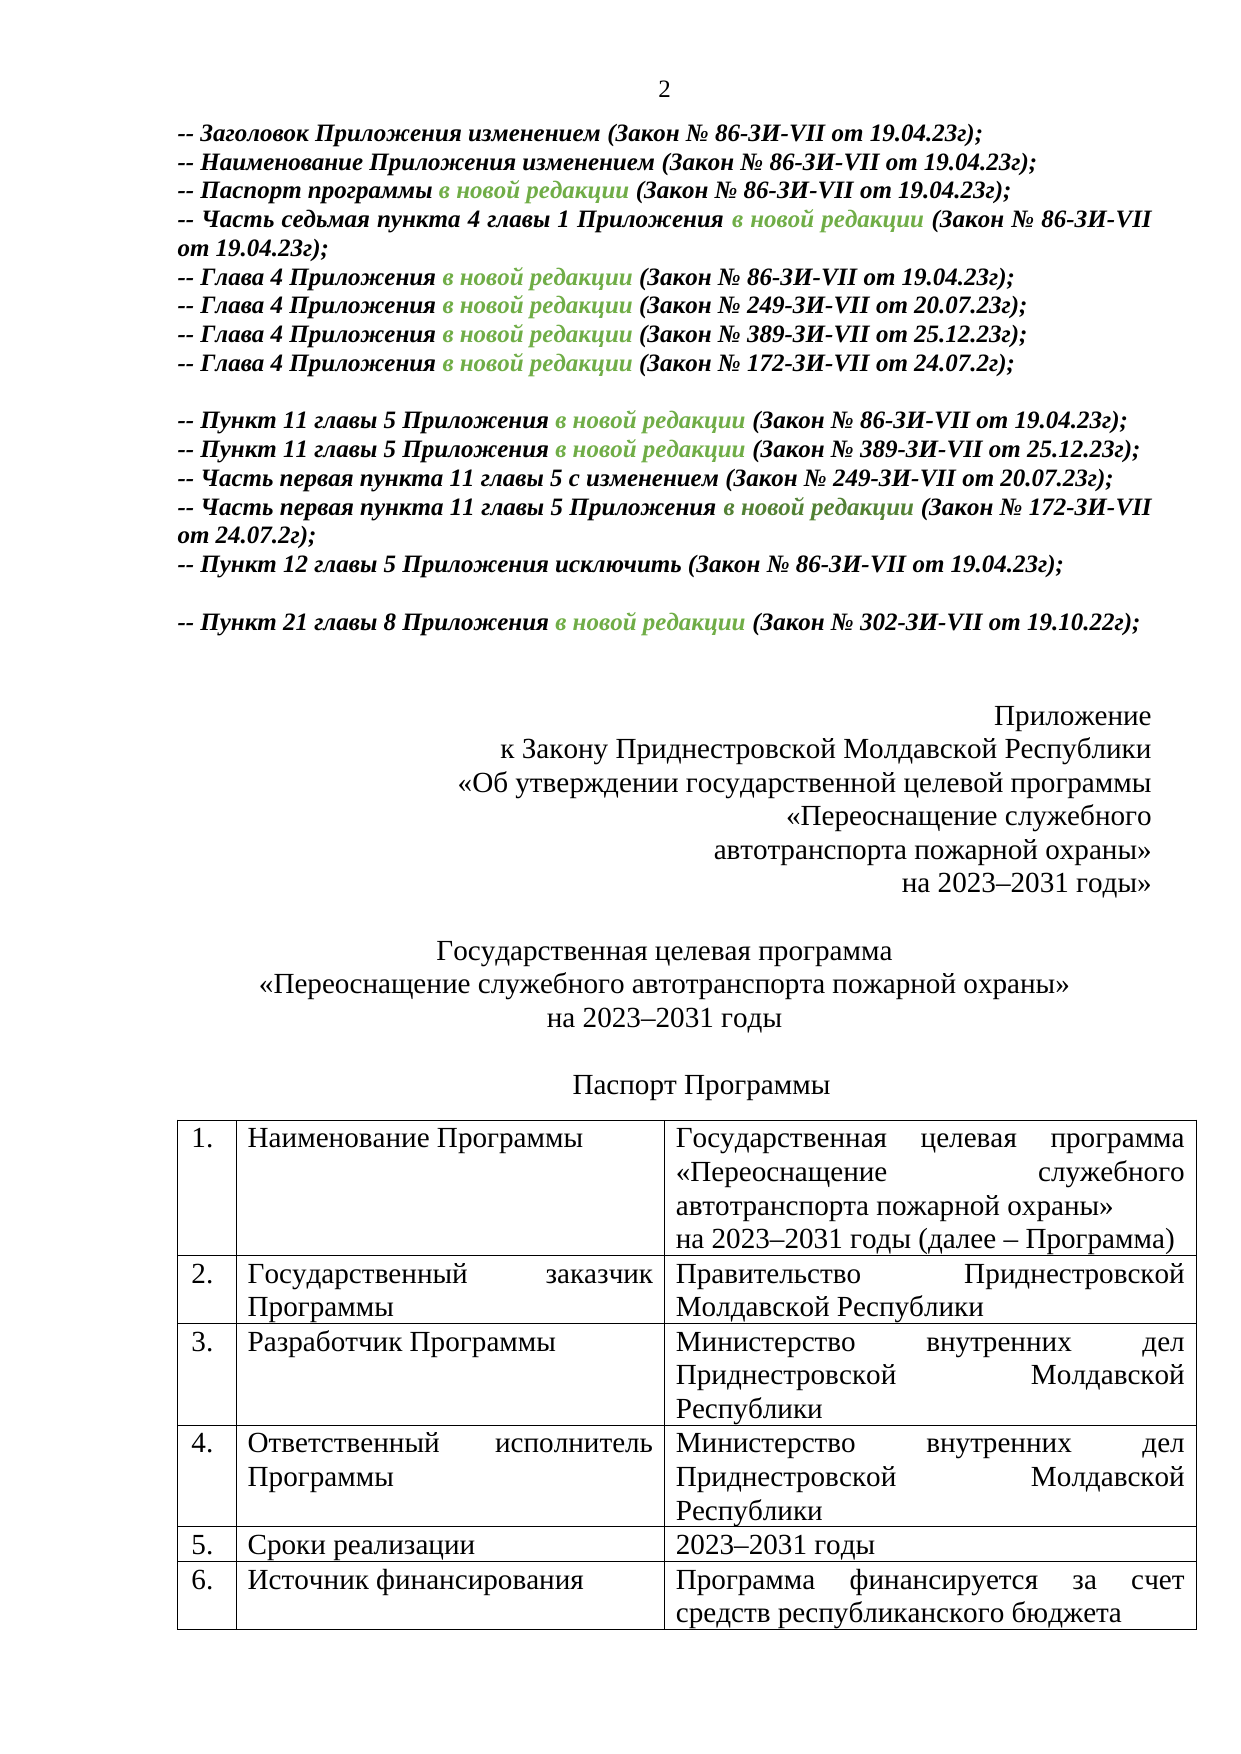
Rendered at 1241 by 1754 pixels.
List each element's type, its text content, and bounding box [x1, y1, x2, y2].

text Государственная целевая программа [177, 933, 1152, 966]
text -- Пункт 21 главы 8 Приложения в новой редакции (Закон № 302-ЗИ-VII от 19.10.22г); [177, 607, 1152, 636]
text -- Часть первая пункта 11 главы 5 с изменением (Закон № 249-ЗИ-VII от 20.07.23г); [177, 463, 1152, 492]
text Паспорт Программы [177, 1067, 1152, 1100]
text к Закону Приднестровской Молдавской Республики [177, 731, 1152, 765]
table_header Наименование Программы [237, 1121, 664, 1255]
text Приложение [177, 698, 1152, 731]
table_cell 3. [178, 1324, 236, 1424]
table_cell Правительство Приднестровской Молдавской Республики [665, 1256, 1196, 1323]
text -- Заголовок Приложения изменением (Закон № 86-ЗИ-VII от 19.04.23г); [177, 118, 1152, 147]
table_header 1. [178, 1121, 236, 1255]
text -- Наименование Приложения изменением (Закон № 86-ЗИ-VII от 19.04.23г); [177, 147, 1152, 176]
text автотранспорта пожарной охраны» [177, 832, 1152, 866]
table_cell 2023–2031 годы [665, 1527, 1196, 1561]
text -- Глава 4 Приложения в новой редакции (Закон № 249-ЗИ-VII от 20.07.23г); [177, 291, 1152, 319]
text на 2023–2031 годы» [177, 866, 1152, 899]
text -- Пункт 11 главы 5 Приложения в новой редакции (Закон № 389-ЗИ-VII от 25.12.23г); [177, 434, 1152, 463]
table_cell Программа финансируется за счет средств республиканского бюджета [665, 1562, 1196, 1629]
table_cell Сроки реализации [237, 1527, 664, 1561]
text -- Пункт 12 главы 5 Приложения исключить (Закон № 86-ЗИ-VII от 19.04.23г); [177, 549, 1152, 578]
table_cell Министерство внутренних дел Приднестровской Молдавской Республики [665, 1324, 1196, 1424]
table_header Государственная целевая программа «Переоснащение служебного автотранспорта пожарной охраны» на 2023–2031 годы (далее – Программа) [665, 1121, 1196, 1255]
text на 2023–2031 годы [177, 1000, 1152, 1033]
text -- Пункт 11 главы 5 Приложения в новой редакции (Закон № 86-ЗИ-VII от 19.04.23г); [177, 406, 1152, 434]
text -- Глава 4 Приложения в новой редакции (Закон № 172-ЗИ-VII от 24.07.2г); [177, 348, 1152, 377]
text «Об утверждении государственной целевой программы [177, 765, 1152, 798]
table_cell Министерство внутренних дел Приднестровской Молдавской Республики [665, 1426, 1196, 1526]
text «Переоснащение служебного [177, 798, 1152, 832]
text -- Часть седьмая пункта 4 главы 1 Приложения в новой редакции (Закон № 86-ЗИ-VII от 19.04.23г); [177, 204, 1152, 262]
text «Переоснащение служебного автотранспорта пожарной охраны» [177, 966, 1152, 1000]
text -- Глава 4 Приложения в новой редакции (Закон № 86-ЗИ-VII от 19.04.23г); [177, 262, 1152, 291]
table_cell 2. [178, 1256, 236, 1323]
text -- Глава 4 Приложения в новой редакции (Закон № 389-ЗИ-VII от 25.12.23г); [177, 319, 1152, 348]
table_cell 5. [178, 1527, 236, 1561]
table_cell Источник финансирования [237, 1562, 664, 1629]
table_cell Государственный заказчик Программы [237, 1256, 664, 1323]
text -- Паспорт программы в новой редакции (Закон № 86-ЗИ-VII от 19.04.23г); [177, 176, 1152, 204]
table_cell 6. [178, 1562, 236, 1629]
table_cell 4. [178, 1426, 236, 1526]
table_cell Разработчик Программы [237, 1324, 664, 1424]
table_cell Ответственный исполнитель Программы [237, 1426, 664, 1526]
text -- Часть первая пункта 11 главы 5 Приложения в новой редакции (Закон № 172-ЗИ-VII от 24.07.2г); [177, 492, 1152, 549]
